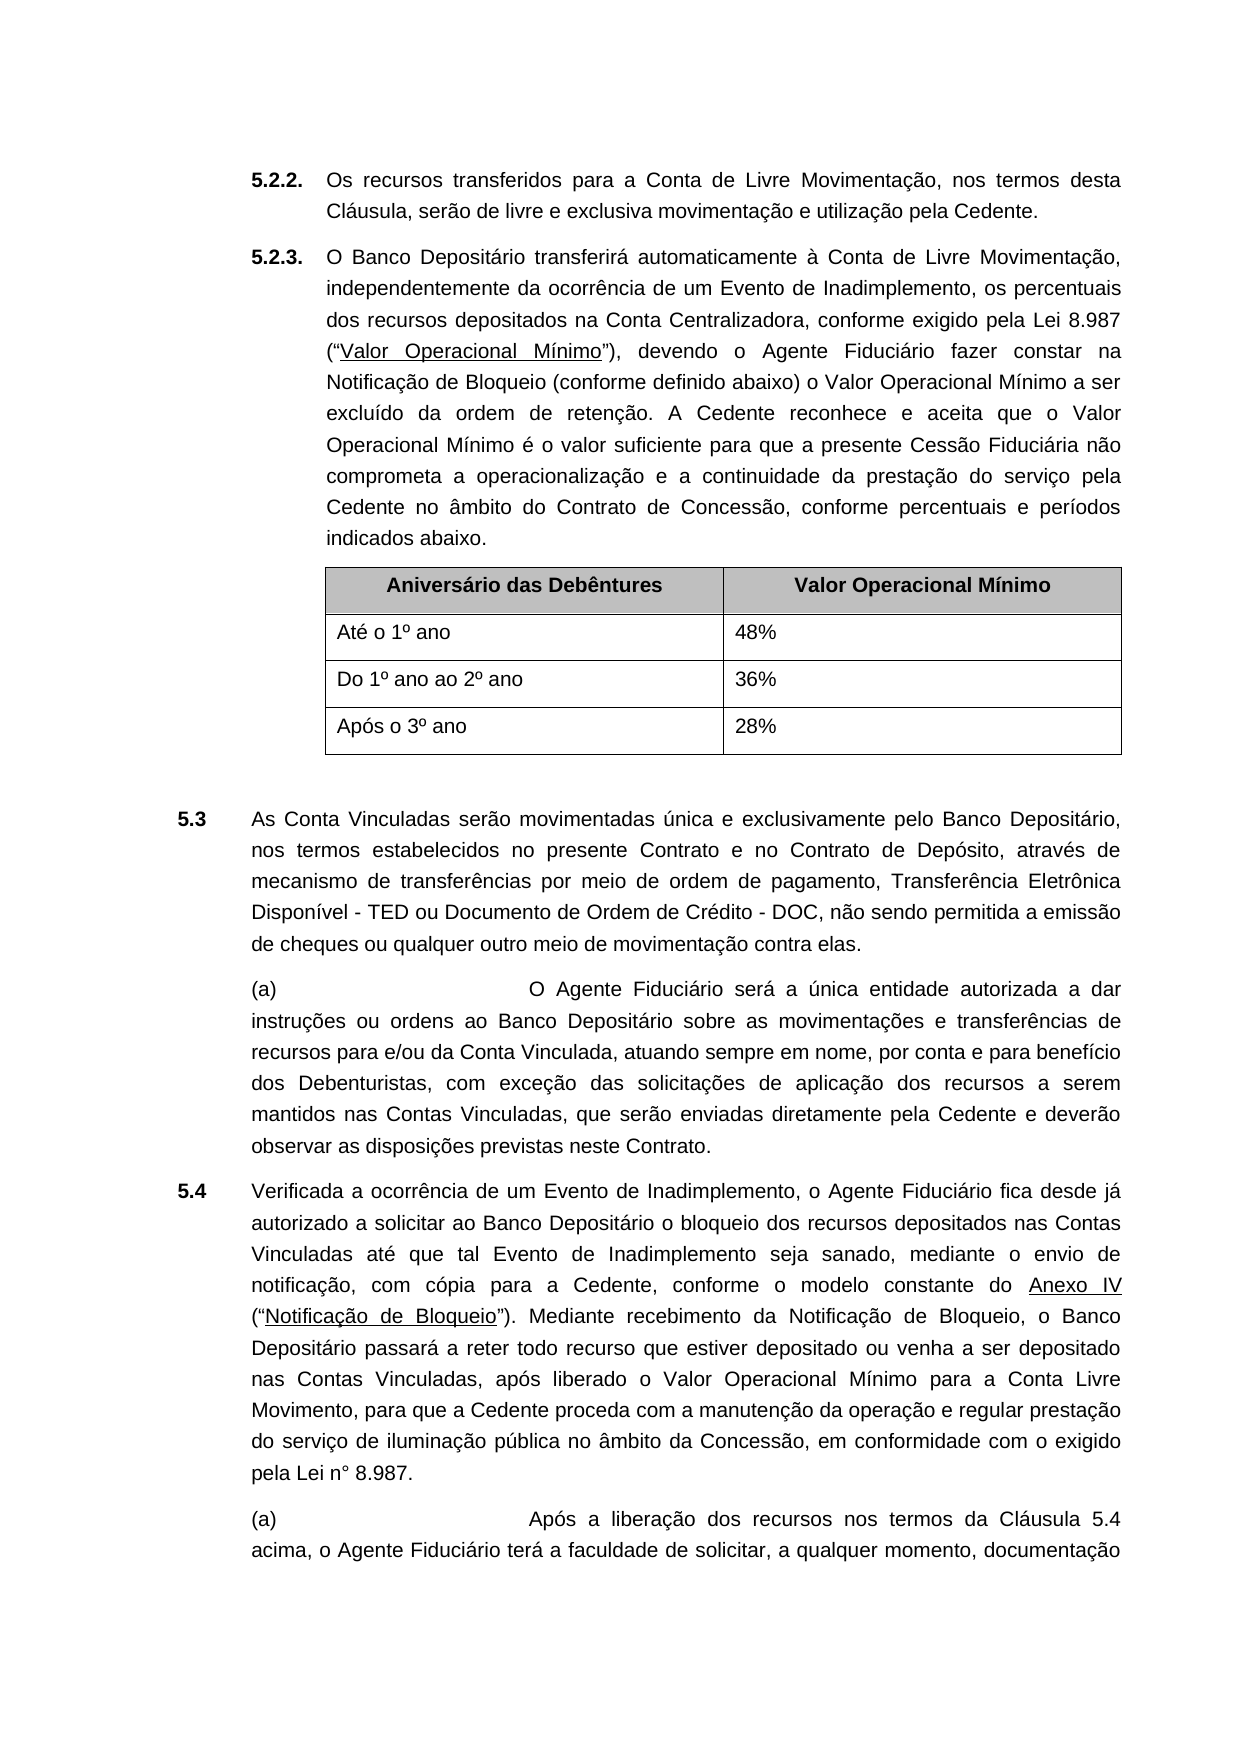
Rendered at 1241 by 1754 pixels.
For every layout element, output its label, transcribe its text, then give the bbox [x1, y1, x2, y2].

list Os recursos transferidos para a Conta de Livre Movimentação, nos termos desta Cláusula, serão de livre e exclusiva movimentação e utilização pela Cedente. [251, 162, 1122, 225]
table_cell 48% [724, 615, 1121, 660]
table_header Valor Operacional Mínimo [724, 568, 1121, 613]
table_cell 28% [724, 708, 1121, 754]
table_cell Até o 1º ano [326, 615, 723, 660]
table_header Aniversário das Debêntures [326, 568, 723, 613]
text As Conta Vinculadas serão movimentadas única e exclusivamente pelo Banco Depositário, nos termos estabelecidos no presente Contrato e no Contrato de Depósito, através de mecanismo de transferências por meio de ordem de pagamento, Transferência Eletrônica Disponível - TED ou Documento de Ordem de Crédito - DOC, não sendo permitida a emissão de cheques ou qualquer outro meio de movimentação contra elas. [177, 801, 1122, 957]
text Verificada a ocorrência de um Evento de Inadimplemento, o Agente Fiduciário fica desde já autorizado a solicitar ao Banco Depositário o bloqueio dos recursos depositados nas Contas Vinculadas até que tal Evento de Inadimplemento seja sanado, mediante o envio de notificação, com cópia para a Cedente, conforme o modelo constante do Anexo IV (“Notificação de Bloqueio”). Mediante recebimento da Notificação de Bloqueio, o Banco Depositário passará a reter todo recurso que estiver depositado ou venha a ser depositado nas Contas Vinculadas, após liberado o Valor Operacional Mínimo para a Conta Livre Movimento, para que a Cedente proceda com a manutenção da operação e regular prestação do serviço de iluminação pública no âmbito da Concessão, em conformidade com o exigido pela Lei n° 8.987. [177, 1174, 1122, 1486]
table_cell 36% [724, 661, 1121, 707]
list O Banco Depositário transferirá automaticamente à Conta de Livre Movimentação, independentemente da ocorrência de um Evento de Inadimplemento, os percentuais dos recursos depositados na Conta Centralizadora, conforme exigido pela Lei 8.987 (“Valor Operacional Mínimo”), devendo o Agente Fiduciário fazer constar na Notificação de Bloqueio (conforme definido abaixo) o Valor Operacional Mínimo a ser excluído da ordem de retenção. A Cedente reconhece e aceita que o Valor Operacional Mínimo é o valor suficiente para que a presente Cessão Fiduciária não comprometa a operacionalização e a continuidade da prestação do serviço pela Cedente no âmbito do Contrato de Concessão, conforme percentuais e períodos indicados abaixo. [251, 239, 1122, 552]
text O Agente Fiduciário será a única entidade autorizada a dar instruções ou ordens ao Banco Depositário sobre as movimentações e transferências de recursos para e/ou da Conta Vinculada, atuando sempre em nome, por conta e para benefício dos Debenturistas, com exceção das solicitações de aplicação dos recursos a serem mantidos nas Contas Vinculadas, que serão enviadas diretamente pela Cedente e deverão observar as disposições previstas neste Contrato. [251, 972, 1122, 1159]
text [251, 1501, 1122, 1563]
table_cell Do 1º ano ao 2º ano [326, 661, 723, 707]
table_cell Após o 3º ano [326, 708, 723, 754]
